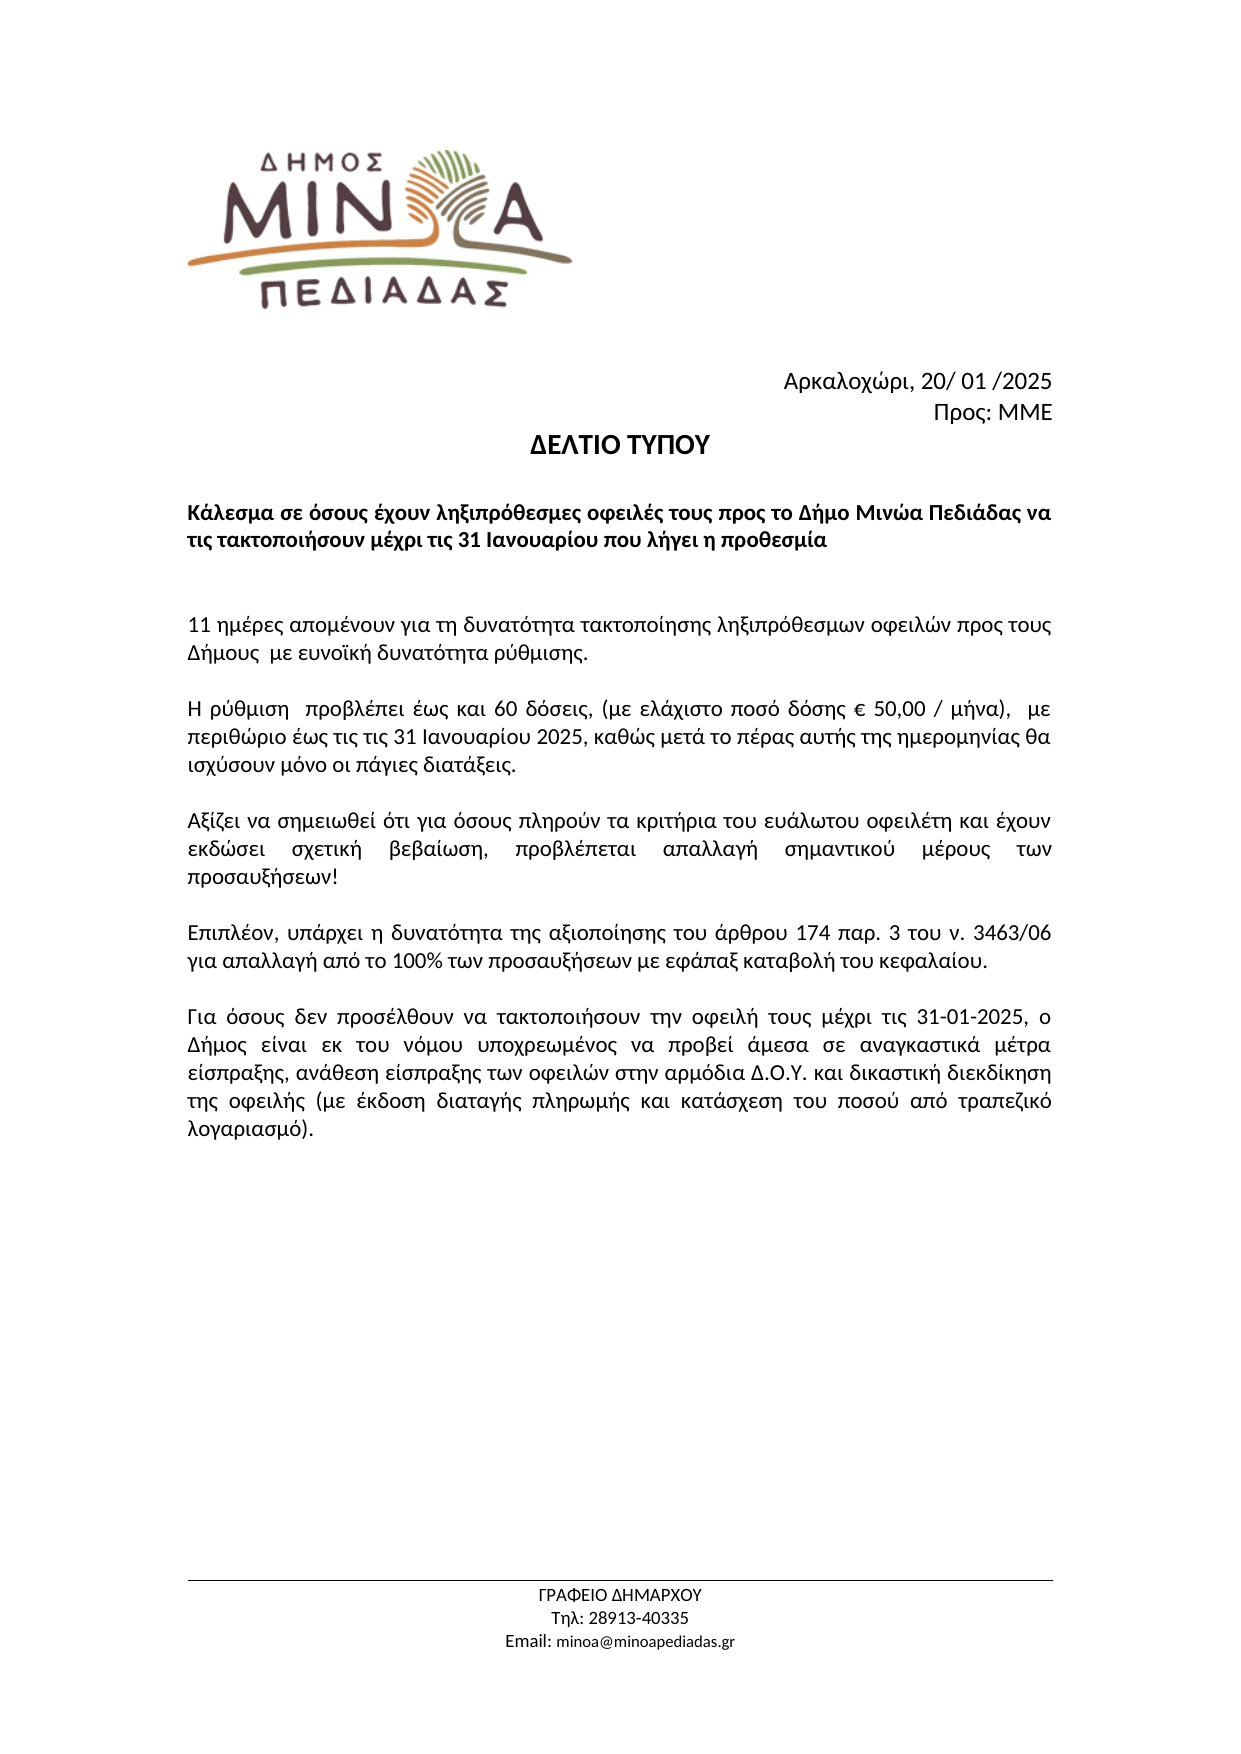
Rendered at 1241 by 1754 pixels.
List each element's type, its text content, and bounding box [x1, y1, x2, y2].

text Για όσους δεν προσέλθουν να τακτοποιήσουν την οφειλή τους μέχρι τις 31-01-2025, ο Δήμος είναι εκ του νόμου υποχρεωμένος να προβεί άμεσα σε αναγκαστικά μέτρα είσπραξης, ανάθεση είσπραξης των οφειλών στην αρμόδια Δ.Ο.Υ. και δικαστική διεκδίκηση της οφειλής (με έκδοση διαταγής πληρωμής και κατάσχεση του ποσού από τραπεζικό λογαριασμό). [187, 1002, 1053, 1142]
text ΔΕΛΤΙΟ ΤΥΠΟΥ [187, 426, 1053, 462]
text Κάλεσμα σε όσους έχουν ληξιπρόθεσμες οφειλές τους προς το Δήμο Μινώα Πεδιάδας να τις τακτοποιήσουν μέχρι τις 31 Ιανουαρίου που λήγει η προθεσμία [187, 498, 1053, 554]
text 11 ημέρες απομένουν για τη δυνατότητα τακτοποίησης ληξιπρόθεσμων οφειλών προς τους Δήμους με ευνοϊκή δυνατότητα ρύθμισης. [187, 610, 1053, 666]
text Αξίζει να σημειωθεί ότι για όσους πληρούν τα κριτήρια του ευάλωτου οφειλέτη και έχουν εκδώσει σχετική βεβαίωση, προβλέπεται απαλλαγή σημαντικού μέρους των προσαυξήσεων! [187, 806, 1053, 890]
picture [187, 150, 573, 309]
text Η ρύθμιση προβλέπει έως και 60 δόσεις, (με ελάχιστο ποσό δόσης € 50,00 / μήνα), με περιθώριο έως τις τις 31 Ιανουαρίου 2025, καθώς μετά το πέρας αυτής της ημερομηνίας θα ισχύσουν μόνο οι πάγιες διατάξεις. [187, 694, 1053, 778]
text Αρκαλοχώρι, 20/ 01 /2025 [187, 365, 1053, 396]
text Επιπλέον, υπάρχει η δυνατότητα της αξιοποίησης του άρθρου 174 παρ. 3 του ν. 3463/06 για απαλλαγή από το 100% των προσαυξήσεων με εφάπαξ καταβολή του κεφαλαίου. [187, 918, 1053, 974]
text Προς: ΜΜΕ [187, 396, 1053, 426]
